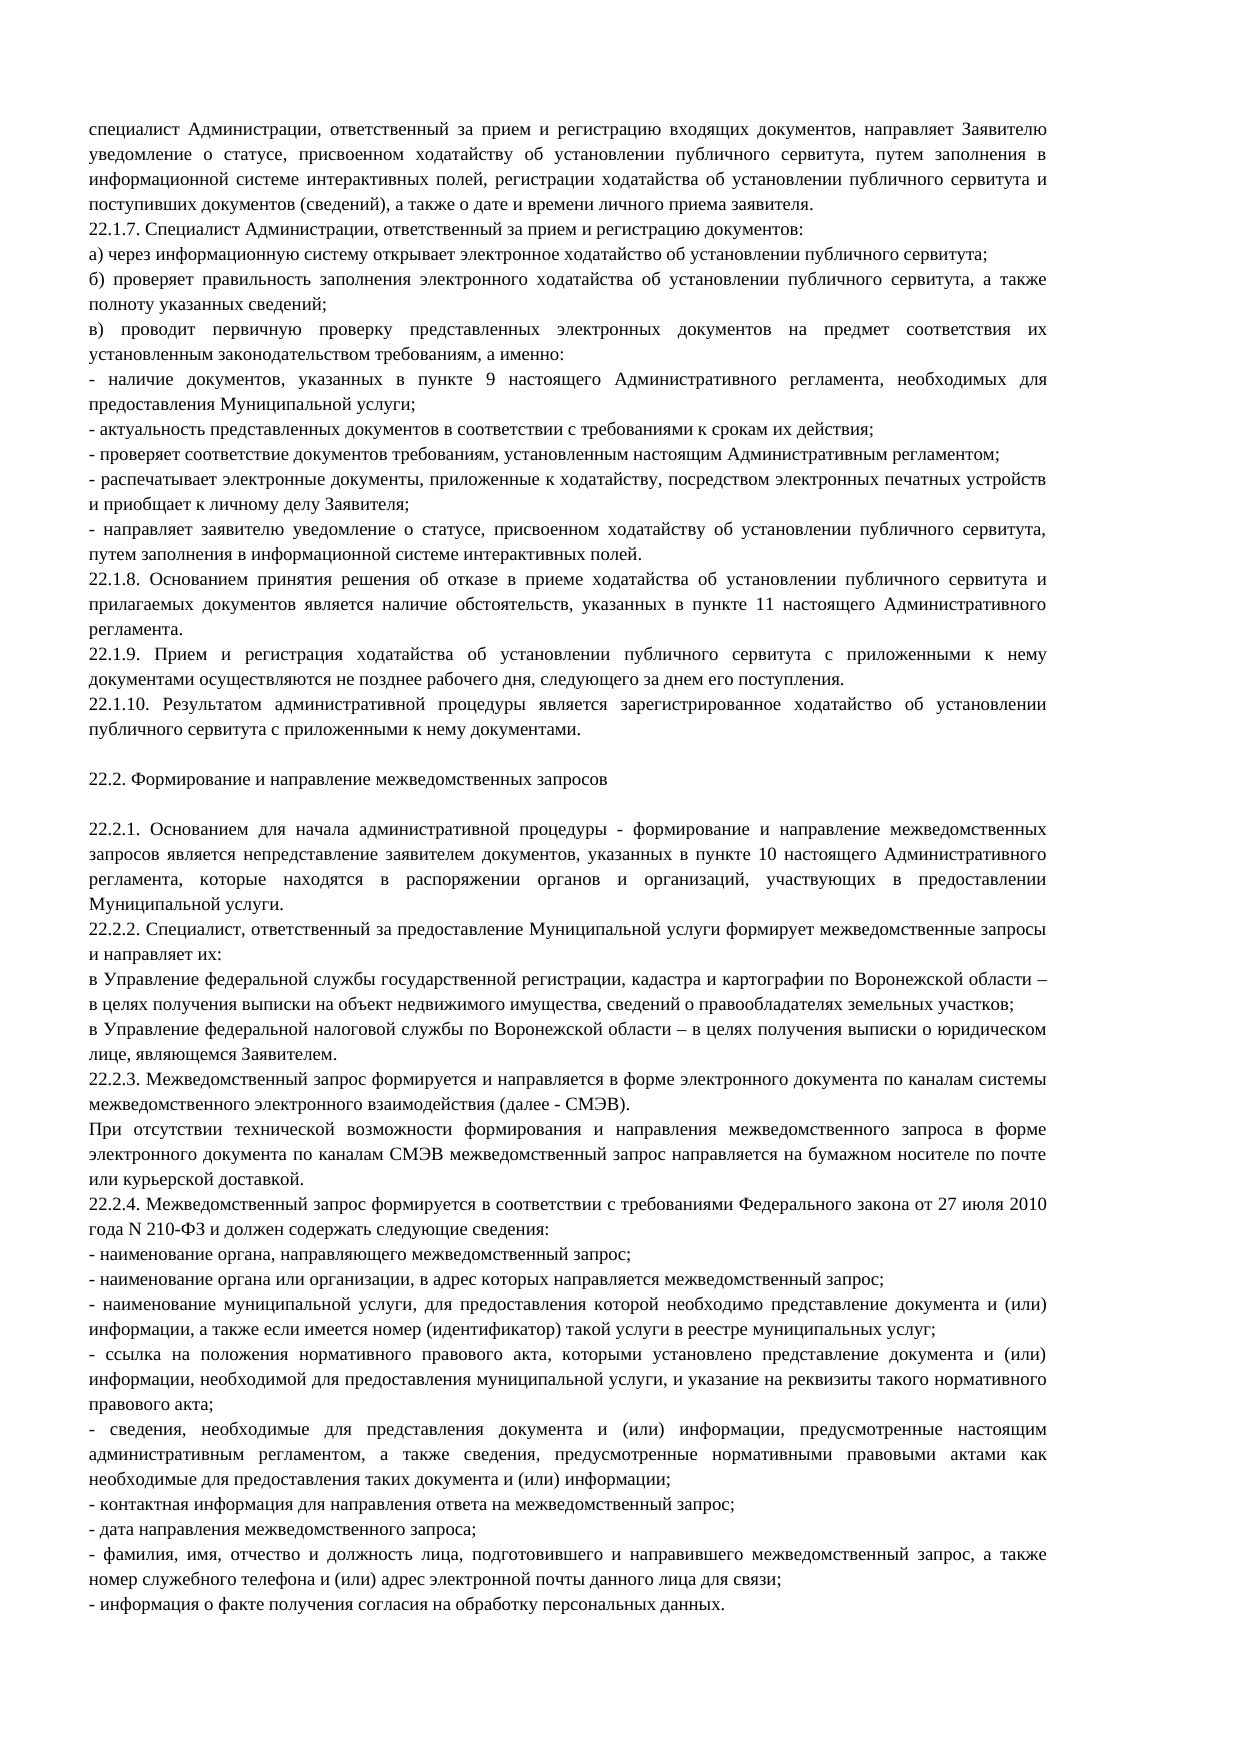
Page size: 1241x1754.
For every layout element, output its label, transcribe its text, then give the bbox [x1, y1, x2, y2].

text - проверяет соответствие документов требованиям, установленным настоящим Административным регламентом; [89, 443, 1048, 465]
text 22.1.10. Результатом административной процедуры является зарегистрированное ходатайство об установлении публичного сервитута с приложенными к нему документами. [89, 693, 1048, 740]
text - направляет заявителю уведомление о статусе, присвоенном ходатайству об установлении публичного сервитута, путем заполнения в информационной системе интерактивных полей. [89, 518, 1048, 565]
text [89, 118, 1048, 215]
text - фамилия, имя, отчество и должность лица, подготовившего и направившего межведомственный запрос, а также номер служебного телефона и (или) адрес электронной почты данного лица для связи; [89, 1543, 1048, 1590]
text - наименование органа или организации, в адрес которых направляется межведомственный запрос; [89, 1268, 1048, 1290]
text в Управление федеральной налоговой службы по Воронежской области – в целях получения выписки о юридическом лице, являющемся Заявителем. [89, 1018, 1048, 1065]
text - актуальность представленных документов в соответствии с требованиями к срокам их действия; [89, 418, 1048, 440]
text 22.2.4. Межведомственный запрос формируется в соответствии с требованиями Федерального закона от 27 июля 2010 года N 210-ФЗ и должен содержать следующие сведения: [89, 1193, 1048, 1240]
text - распечатывает электронные документы, приложенные к ходатайству, посредством электронных печатных устройств и приобщает к личному делу Заявителя; [89, 468, 1048, 515]
text - наименование органа, направляющего межведомственный запрос; [89, 1243, 1048, 1265]
text в) проводит первичную проверку представленных электронных документов на предмет соответствия их установленным законодательством требованиям, а именно: [89, 318, 1048, 365]
text 22.1.8. Основанием принятия решения об отказе в приеме ходатайства об установлении публичного сервитута и прилагаемых документов является наличие обстоятельств, указанных в пункте 11 настоящего Административного регламента. [89, 568, 1048, 640]
text 22.1.7. Специалист Администрации, ответственный за прием и регистрацию документов: [89, 218, 1048, 240]
text 22.2.1. Основанием для начала административной процедуры - формирование и направление межведомственных запросов является непредставление заявителем документов, указанных в пункте 10 настоящего Административного регламента, которые находятся в распоряжении органов и организаций, участвующих в предоставлении Муниципальной услуги. [89, 818, 1048, 915]
text в Управление федеральной службы государственной регистрации, кадастра и картографии по Воронежской области – в целях получения выписки на объект недвижимого имущества, сведений о правообладателях земельных участков; [89, 968, 1048, 1015]
text б) проверяет правильность заполнения электронного ходатайства об установлении публичного сервитута, а также полноту указанных сведений; [89, 268, 1048, 315]
text 22.2.2. Специалист, ответственный за предоставление Муниципальной услуги формирует межведомственные запросы и направляет их: [89, 918, 1048, 965]
text 22.2.3. Межведомственный запрос формируется и направляется в форме электронного документа по каналам системы межведомственного электронного взаимодействия (далее - СМЭВ). [89, 1068, 1048, 1115]
text а) через информационную систему открывает электронное ходатайство об установлении публичного сервитута; [89, 243, 1048, 265]
text 22.1.9. Прием и регистрация ходатайства об установлении публичного сервитута с приложенными к нему документами осуществляются не позднее рабочего дня, следующего за днем его поступления. [89, 643, 1048, 690]
text - контактная информация для направления ответа на межведомственный запрос; [89, 1493, 1048, 1515]
text - сведения, необходимые для представления документа и (или) информации, предусмотренные настоящим административным регламентом, а также сведения, предусмотренные нормативными правовыми актами как необходимые для предоставления таких документа и (или) информации; [89, 1418, 1048, 1490]
text - наименование муниципальной услуги, для предоставления которой необходимо представление документа и (или) информации, а также если имеется номер (идентификатор) такой услуги в реестре муниципальных услуг; [89, 1293, 1048, 1340]
text - информация о факте получения согласия на обработку персональных данных. [89, 1593, 1048, 1615]
text 22.2. Формирование и направление межведомственных запросов [89, 768, 1048, 790]
text - ссылка на положения нормативного правового акта, которыми установлено представление документа и (или) информации, необходимой для предоставления муниципальной услуги, и указание на реквизиты такого нормативного правового акта; [89, 1343, 1048, 1415]
text При отсутствии технической возможности формирования и направления межведомственного запроса в форме электронного документа по каналам СМЭВ межведомственный запрос направляется на бумажном носителе по почте или курьерской доставкой. [89, 1118, 1048, 1190]
text - дата направления межведомственного запроса; [89, 1518, 1048, 1540]
text - наличие документов, указанных в пункте 9 настоящего Административного регламента, необходимых для предоставления Муниципальной услуги; [89, 368, 1048, 415]
